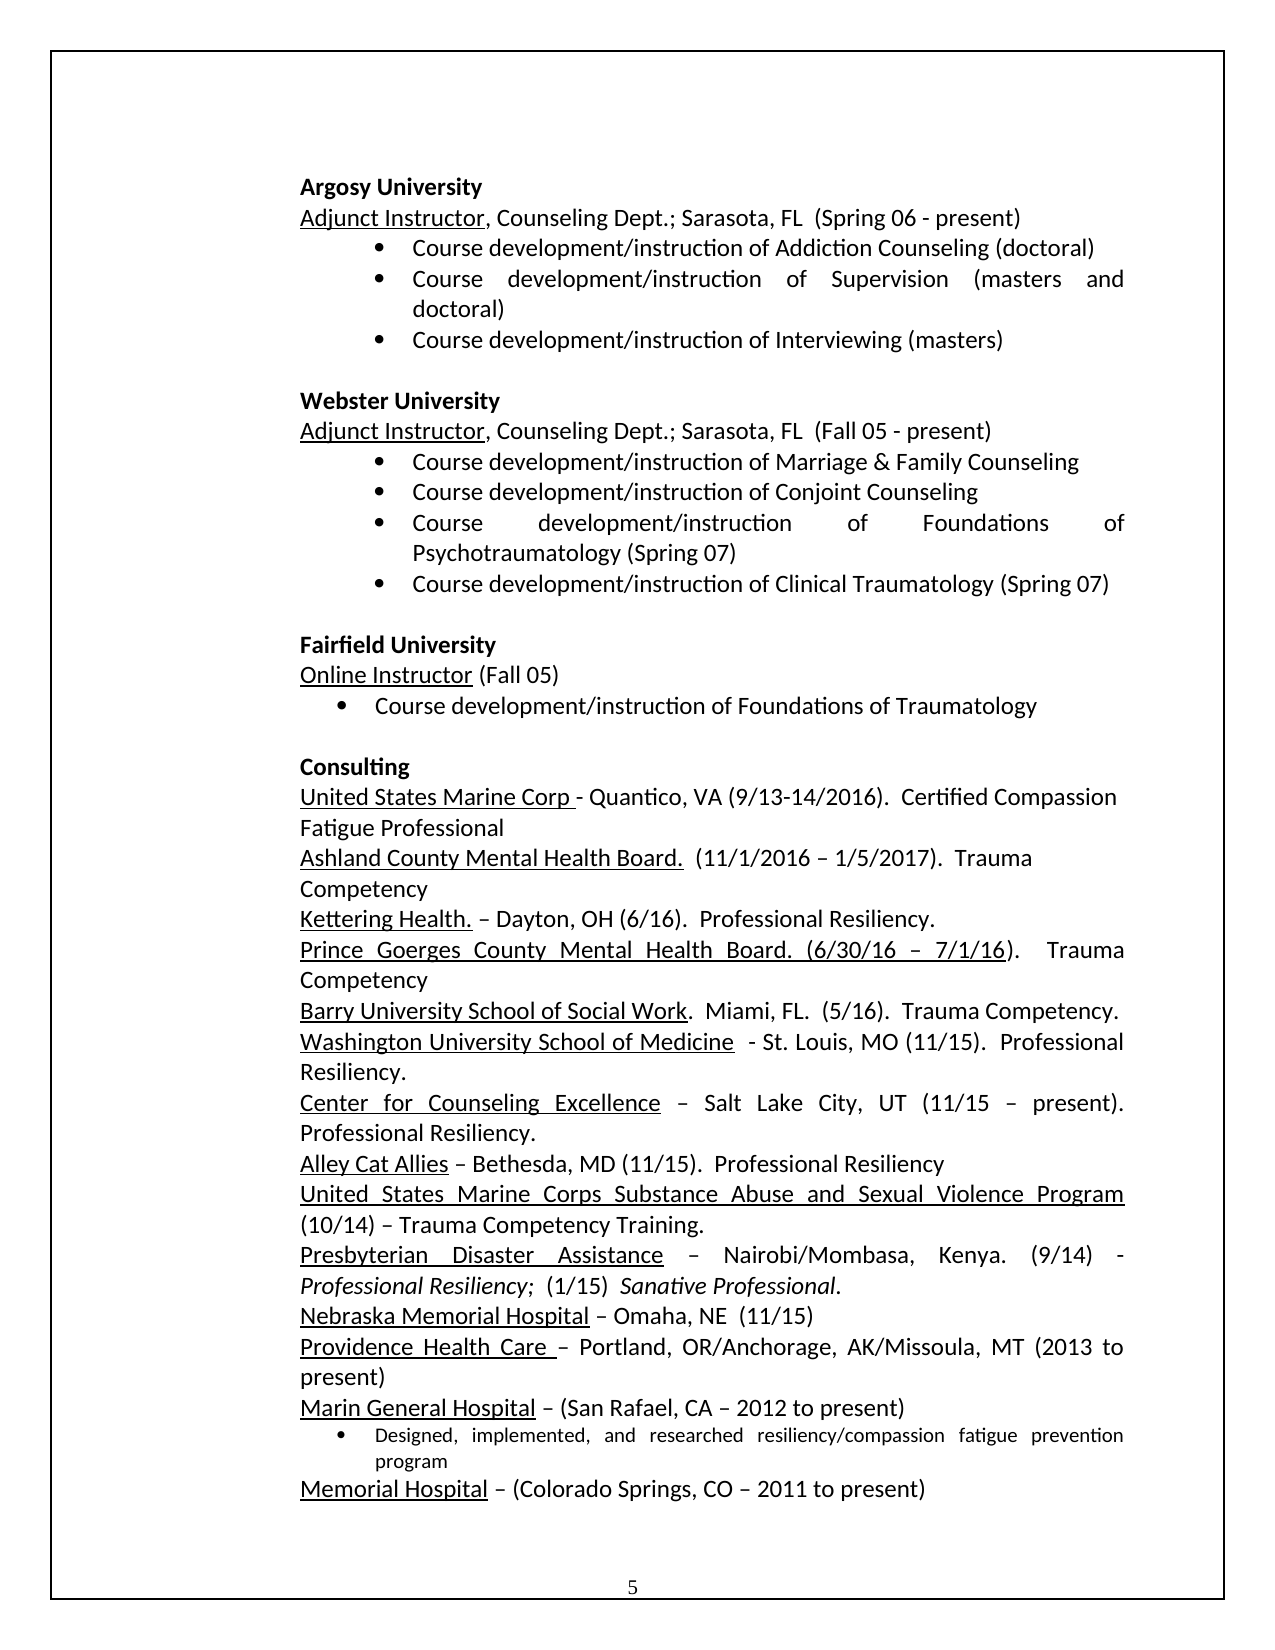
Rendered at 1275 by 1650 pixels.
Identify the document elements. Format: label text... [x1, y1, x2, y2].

text Webster University [300, 385, 1125, 415]
text Adjunct Instructor, Counseling Dept.; Sarasota, FL (Fall 05 - present) [300, 415, 1125, 446]
text United States Marine Corps Substance Abuse and Sexual Violence Program (10/14) – Trauma Competency Training. [300, 1178, 1125, 1204]
text Memorial Hospital – (Colorado Springs, CO – 2011 to present) [300, 1473, 1125, 1504]
text Prince Goerges County Mental Health Board. (6/30/16 – 7/1/16). Trauma Competency [300, 934, 1125, 995]
text Adjunct Instructor, Counseling Dept.; Sarasota, FL (Spring 06 - present) [300, 202, 1125, 232]
list Course development/instruction of Foundations of Traumatology [337, 690, 1125, 721]
text United States Marine Corp - Quantico, VA (9/13-14/2016). Certified Compassion Fatigue Professional [300, 782, 1125, 843]
text Alley Cat Allies – Bethesda, MD (11/15). Professional Resiliency [300, 1148, 1125, 1178]
text Online Instructor (Fall 05) [300, 659, 1125, 690]
text Kettering Health. – Dayton, OH (6/16). Professional Resiliency. [300, 904, 1125, 934]
list Course development/instruction of Supervision (masters and doctoral) [375, 263, 1125, 324]
text Fairfield University [300, 629, 1125, 659]
list Course development/instruction of Conjoint Counseling [375, 476, 1125, 507]
text Providence Health Care – Portland, OR/Anchorage, AK/Missoula, MT (2013 to present) [300, 1331, 1125, 1392]
text Nebraska Memorial Hospital – Omaha, NE (11/15) [300, 1300, 1125, 1331]
text Center for Counseling Excellence – Salt Lake City, UT (11/15 – present). Professional Resiliency. [300, 1087, 1125, 1148]
list Course development/instruction of Foundations of Psychotraumatology (Spring 07) [375, 507, 1125, 568]
text Presbyterian Disaster Assistance – Nairobi/Mombasa, Kenya. (9/14) - Professional Resiliency; (1/15) Sanative Professional. [300, 1239, 1125, 1300]
text Marin General Hospital – (San Rafael, CA – 2012 to present) [300, 1392, 1125, 1422]
text Washington University School of Medicine - St. Louis, MO (11/15). Professional Resiliency. [300, 1026, 1125, 1087]
text Consulting [300, 751, 1125, 782]
text Argosy University [300, 171, 1125, 202]
text Barry University School of Social Work. Miami, FL. (5/16). Trauma Competency. [300, 995, 1125, 1026]
list Course development/instruction of Marriage & Family Counseling [375, 446, 1125, 476]
list Course development/instruction of Interviewing (masters) [375, 324, 1125, 354]
text Ashland County Mental Health Board. (11/1/2016 – 1/5/2017). Trauma Competency [300, 843, 1125, 904]
text United States Marine Corps Substance Abuse and Sexual Violence Program (10/14) – Trauma Competency Training. [300, 1206, 1125, 1239]
list Course development/instruction of Addiction Counseling (doctoral) [375, 232, 1125, 263]
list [337, 1422, 1125, 1473]
list Course development/instruction of Clinical Traumatology (Spring 07) [375, 568, 1125, 598]
